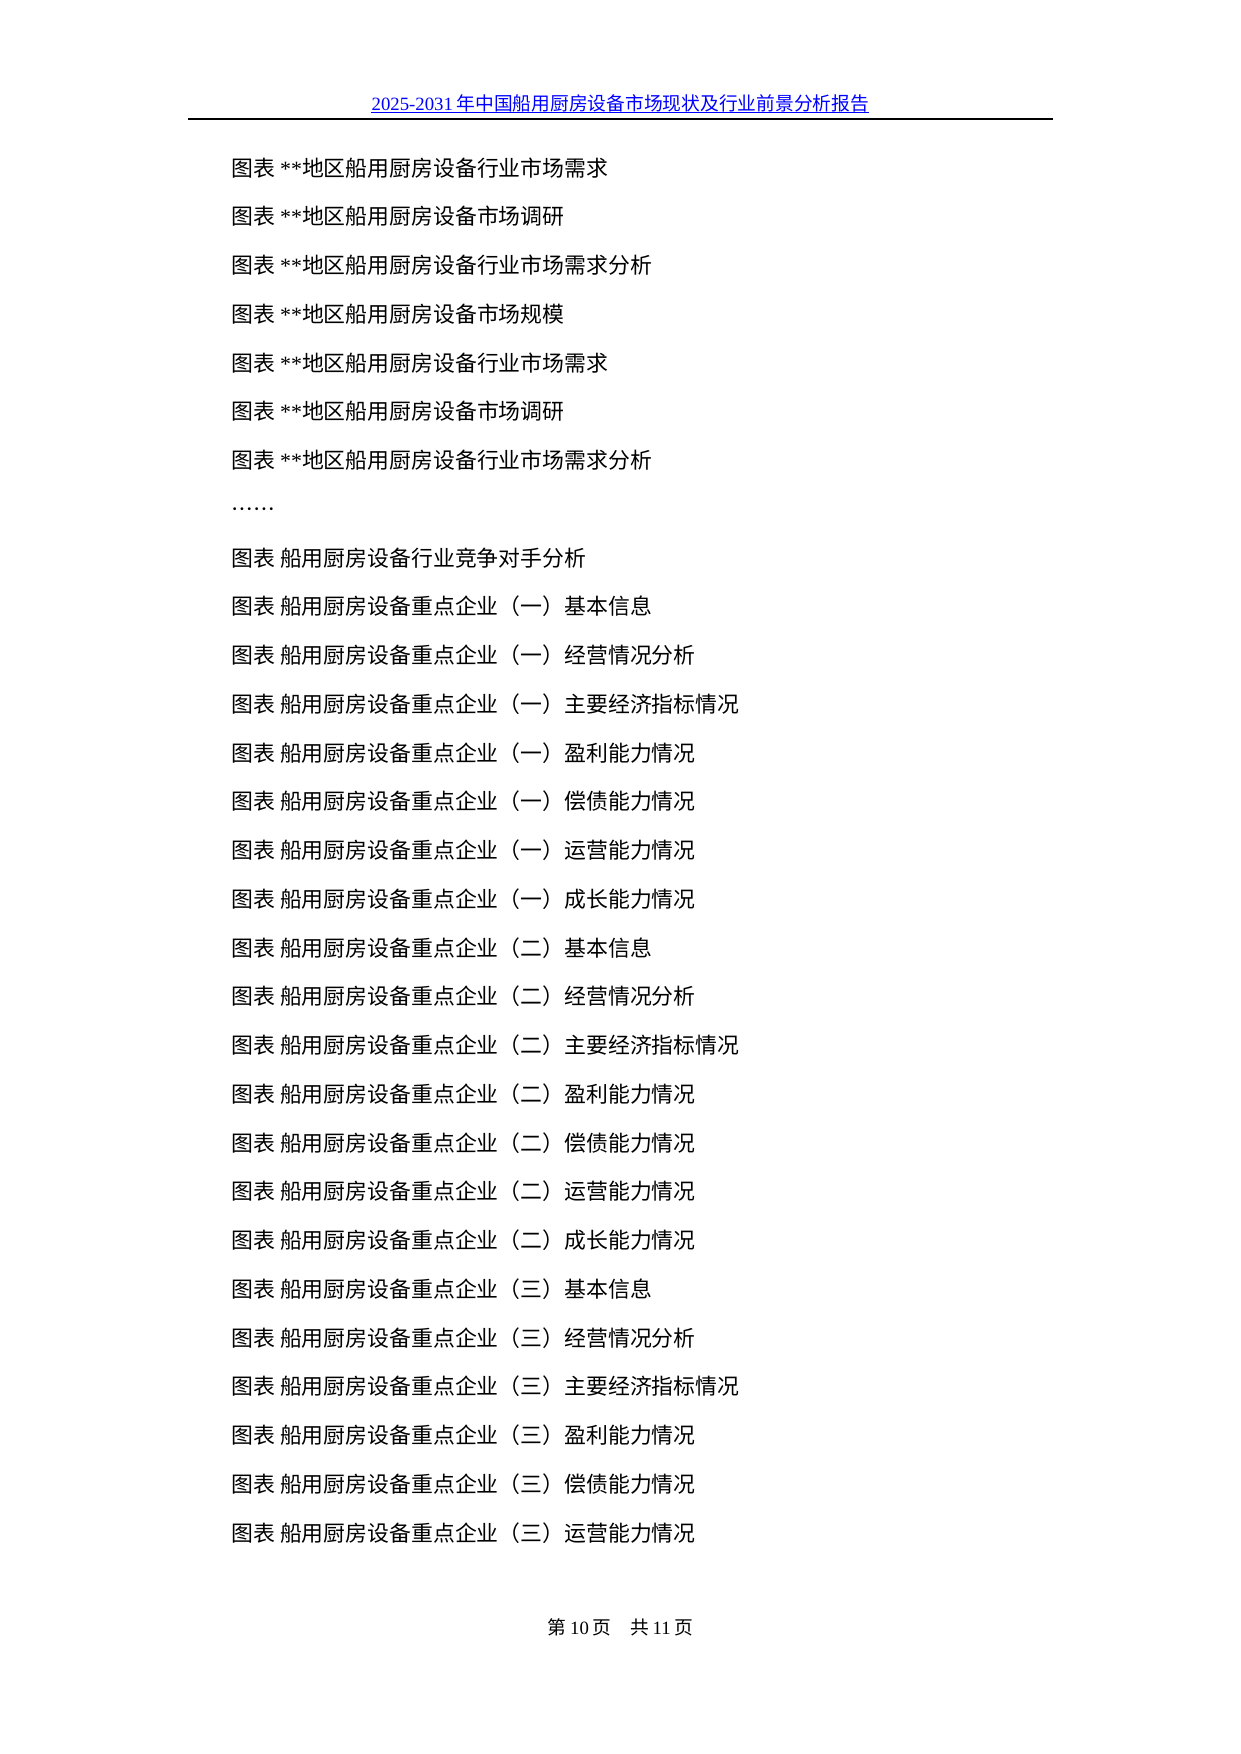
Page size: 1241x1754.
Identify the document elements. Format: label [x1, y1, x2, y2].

text [187, 150, 1053, 1548]
